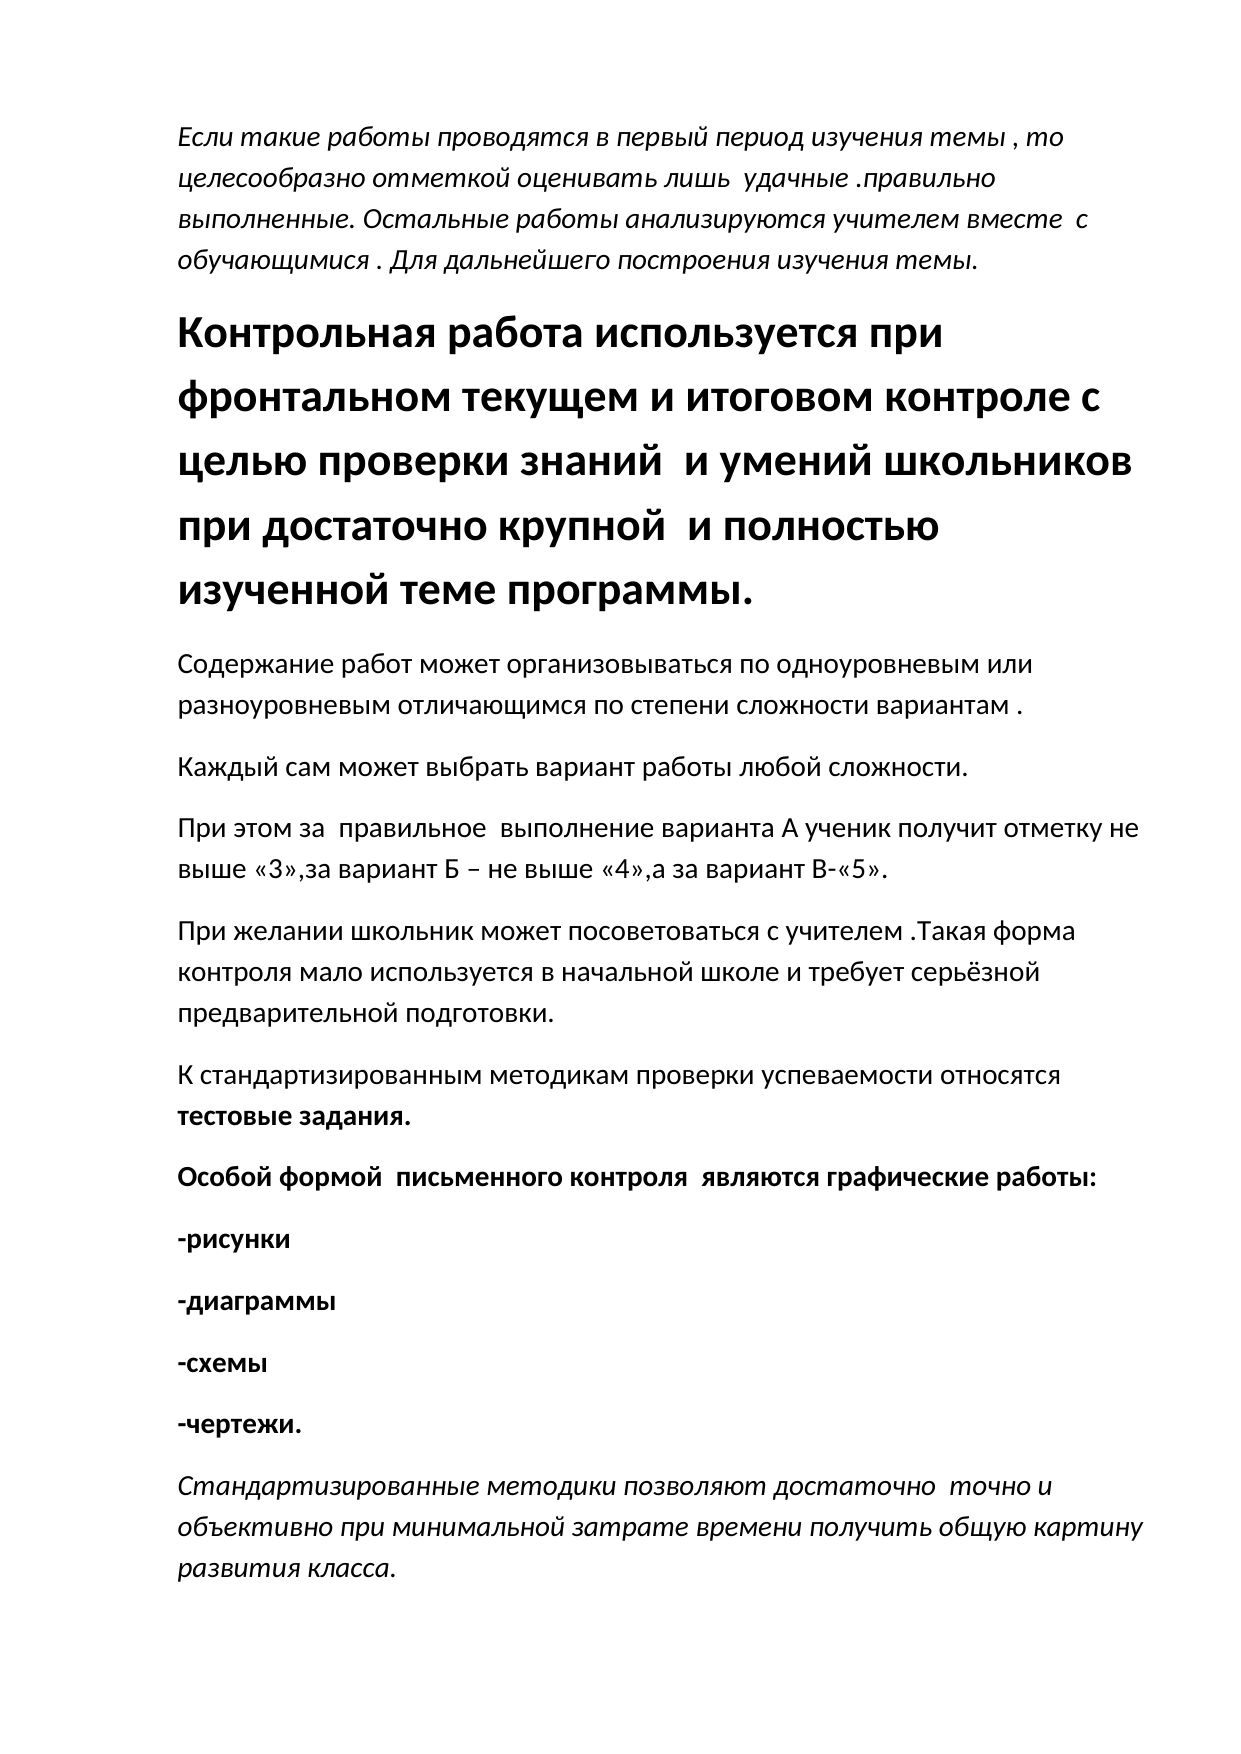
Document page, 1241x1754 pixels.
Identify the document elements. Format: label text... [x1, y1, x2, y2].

text -диаграммы [177, 1282, 1152, 1318]
text Особой формой письменного контроля являются графические работы: [177, 1158, 1152, 1194]
text К стандартизированным методикам проверки успеваемости относятся тестовые задания. [177, 1056, 1152, 1132]
text -чертежи. [177, 1406, 1152, 1441]
text При этом за правильное выполнение варианта А ученик получит отметку не выше «3»,за вариант Б – не выше «4»,а за вариант В-«5». [177, 809, 1152, 886]
text Если такие работы проводятся в первый период изучения темы , то целесообразно отметкой оценивать лишь удачные .правильно выполненные. Остальные работы анализируются учителем вместе с обучающимися . Для дальнейшего построения изучения темы. [177, 118, 1152, 277]
text Содержание работ может организовываться по одноуровневым или разноуровневым отличающимся по степени сложности вариантам . [177, 645, 1152, 721]
text Стандартизированные методики позволяют достаточно точно и объективно при минимальной затрате времени получить общую картину развития класса. [177, 1467, 1152, 1585]
text -рисунки [177, 1220, 1152, 1256]
text -схемы [177, 1344, 1152, 1379]
text При желании школьник может посоветоваться с учителем .Такая форма контроля мало используется в начальной школе и требует серьёзной предварительной подготовки. [177, 912, 1152, 1029]
text Каждый сам может выбрать вариант работы любой сложности. [177, 748, 1152, 783]
text Контрольная работа используется при фронтальном текущем и итоговом контроле с целью проверки знаний и умений школьников при достаточно крупной и полностью изученной теме программы. [177, 303, 1152, 616]
